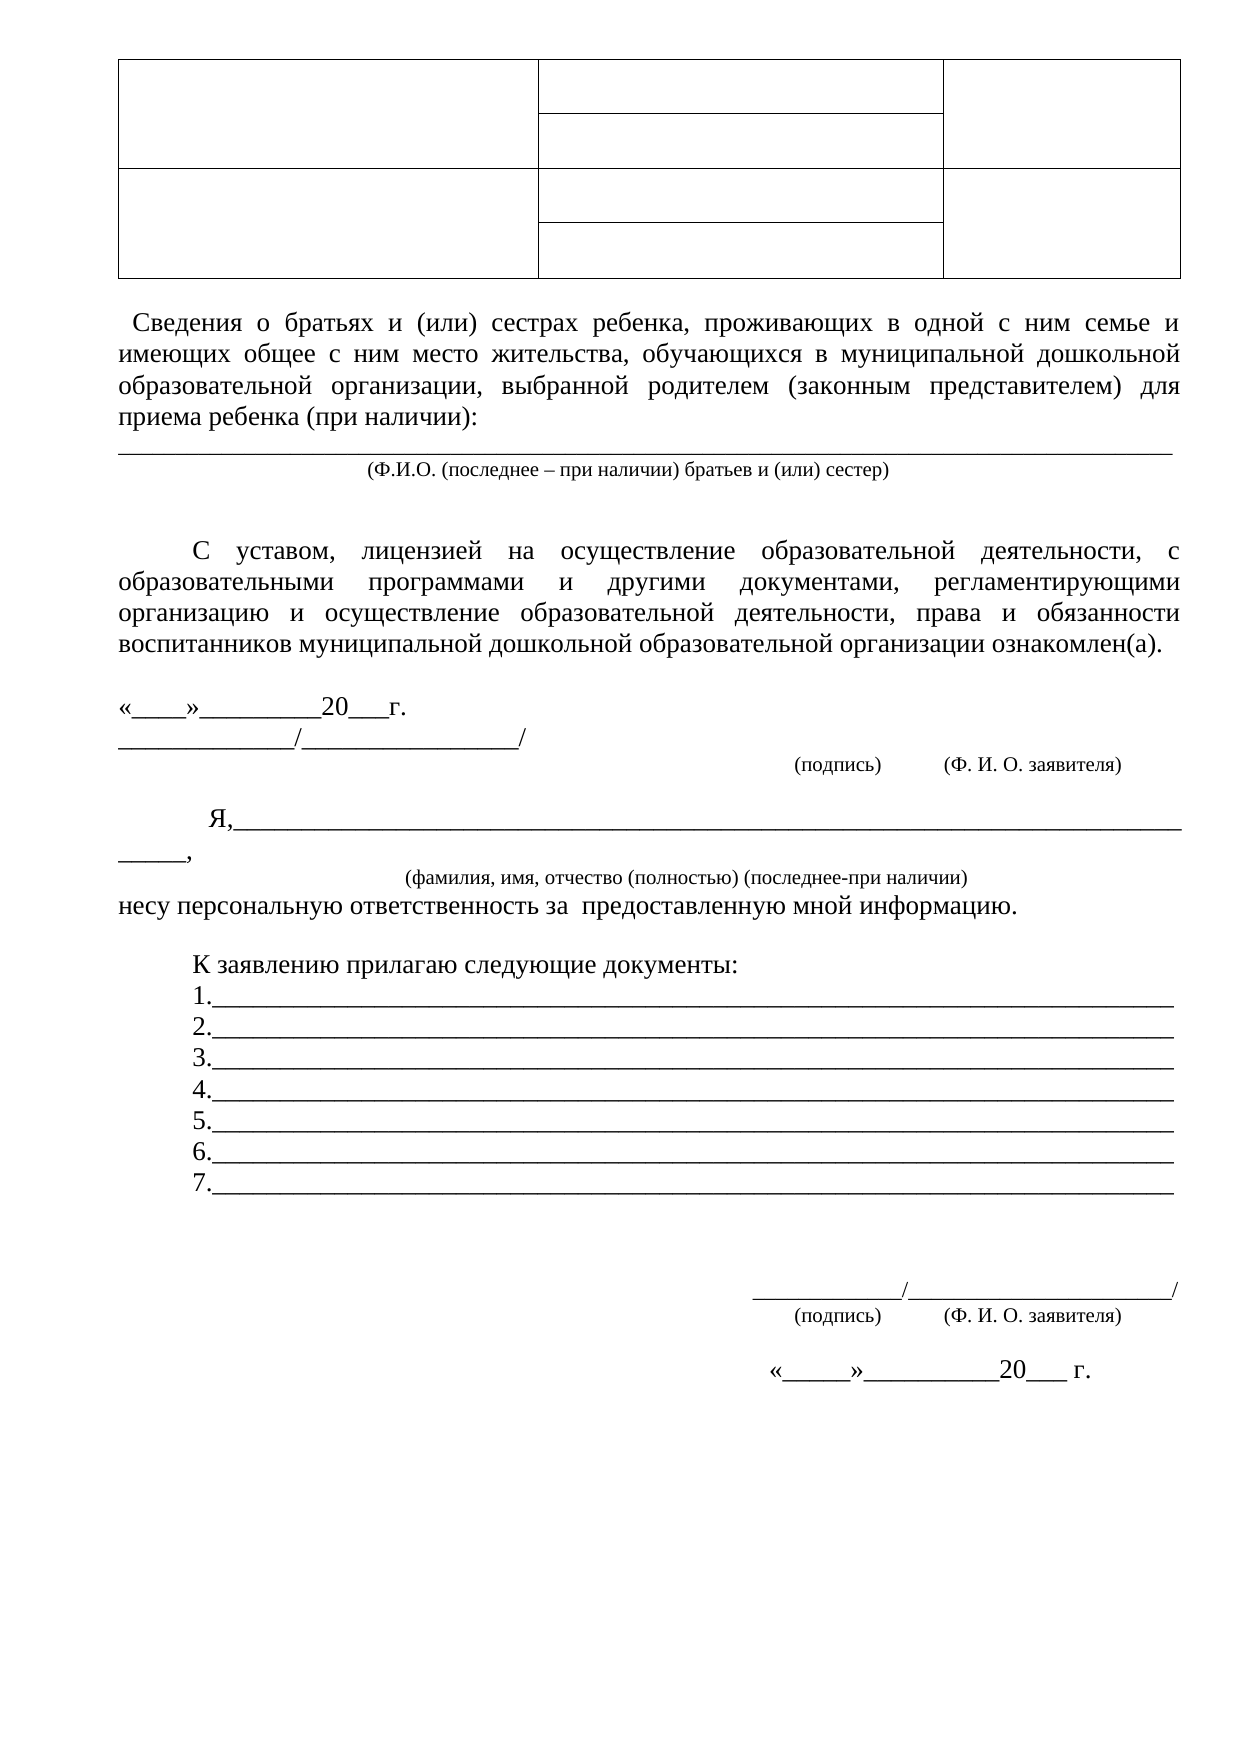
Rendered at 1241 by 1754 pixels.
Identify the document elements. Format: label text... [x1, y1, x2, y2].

table_cell [539, 169, 943, 222]
text 2._______________________________________________________________________ [118, 1010, 1181, 1042]
table_cell [119, 60, 538, 168]
table_cell [944, 60, 1180, 168]
text Сведения о братьях и (или) сестрах ребенка, проживающих в одной с ним семье и имеющих общее с ним место жительства, обучающихся в муниципальной дошкольной образовательной организации, выбранной родителем (законным представителем) для приема ребенка (при наличии): [118, 306, 1181, 431]
text К заявлению прилагаю следующие документы: [118, 948, 1181, 979]
text «____»_________20___г. _____________/________________/ [118, 690, 1181, 752]
text (Ф.И.О. (последнее – при наличии) братьев и (или) сестер) [118, 457, 1181, 481]
table_cell [944, 169, 1180, 277]
text ____________________________________________________________________________________________ [118, 431, 1181, 457]
text 1._______________________________________________________________________ [118, 979, 1181, 1010]
table_cell [539, 114, 943, 168]
text 4._______________________________________________________________________ [118, 1073, 1181, 1104]
text (подпись) (Ф. И. О. заявителя) [118, 1303, 1181, 1327]
text Я,___________________________________________________________________________, [118, 803, 1181, 865]
text 5._______________________________________________________________________ [118, 1104, 1181, 1135]
table_cell [119, 169, 538, 277]
text 7._______________________________________________________________________ [118, 1166, 1181, 1197]
table_cell [539, 60, 943, 113]
text 3._______________________________________________________________________ [118, 1042, 1181, 1073]
text _____________/_______________________/ [118, 1276, 1181, 1303]
text (подпись) (Ф. И. О. заявителя) [118, 752, 1181, 776]
text несу персональную ответственность за предоставленную мной информацию. [118, 889, 1181, 920]
text (фамилия, имя, отчество (полностью) (последнее-при наличии) [118, 865, 1181, 889]
text «_____»__________20___ г. [118, 1353, 1181, 1384]
text С уставом, лицензией на осуществление образовательной деятельности, с образовательными программами и другими документами, регламентирующими организацию и осуществление образовательной деятельности, права и обязанности воспитанников муниципальной дошкольной образовательной организации ознакомлен(а). [118, 534, 1181, 659]
text 6._______________________________________________________________________ [118, 1135, 1181, 1166]
table_cell [539, 223, 943, 277]
